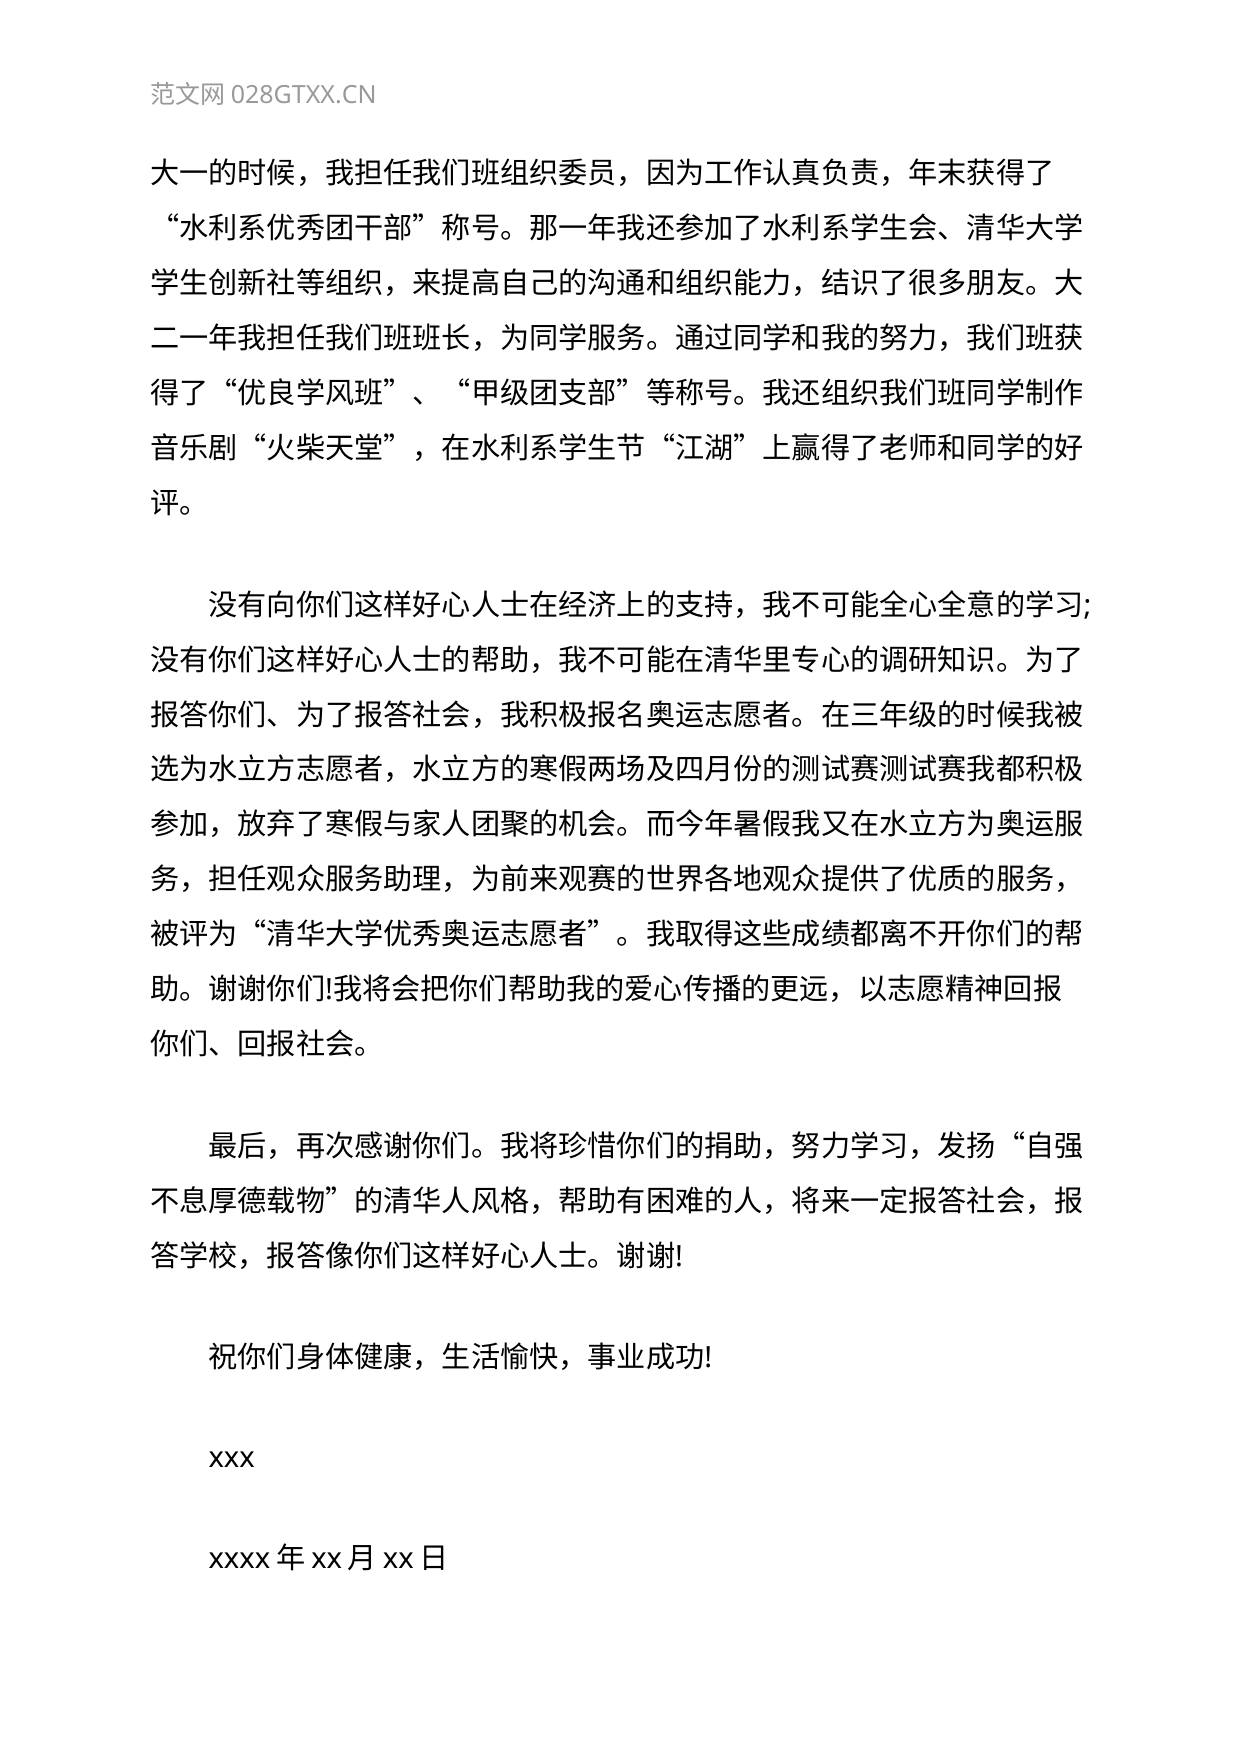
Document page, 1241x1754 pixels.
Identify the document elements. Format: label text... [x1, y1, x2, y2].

text 祝你们身体健康，生活愉快，事业成功! [150, 1334, 1090, 1376]
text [150, 150, 1090, 522]
text 最后，再次感谢你们。我将珍惜你们的捐助，努力学习，发扬“自强不息厚德载物”的清华人风格，帮助有困难的人，将来一定报答社会，报答学校，报答像你们这样好心人士。谢谢! [150, 1122, 1090, 1274]
text xxxx年xx月xx日 [150, 1534, 1090, 1577]
text xxx [150, 1436, 1090, 1476]
text 没有向你们这样好心人士在经济上的支持，我不可能全心全意的学习;没有你们这样好心人士的帮助，我不可能在清华里专心的调研知识。为了报答你们、为了报答社会，我积极报名奥运志愿者。在三年级的时候我被选为水立方志愿者，水立方的寒假两场及四月份的测试赛测试赛我都积极参加，放弃了寒假与家人团聚的机会。而今年暑假我又在水立方为奥运服务，担任观众服务助理，为前来观赛的世界各地观众提供了优质的服务，被评为“清华大学优秀奥运志愿者”。我取得这些成绩都离不开你们的帮助。谢谢你们!我将会把你们帮助我的爱心传播的更远，以志愿精神回报你们、回报社会。 [150, 581, 1090, 1063]
